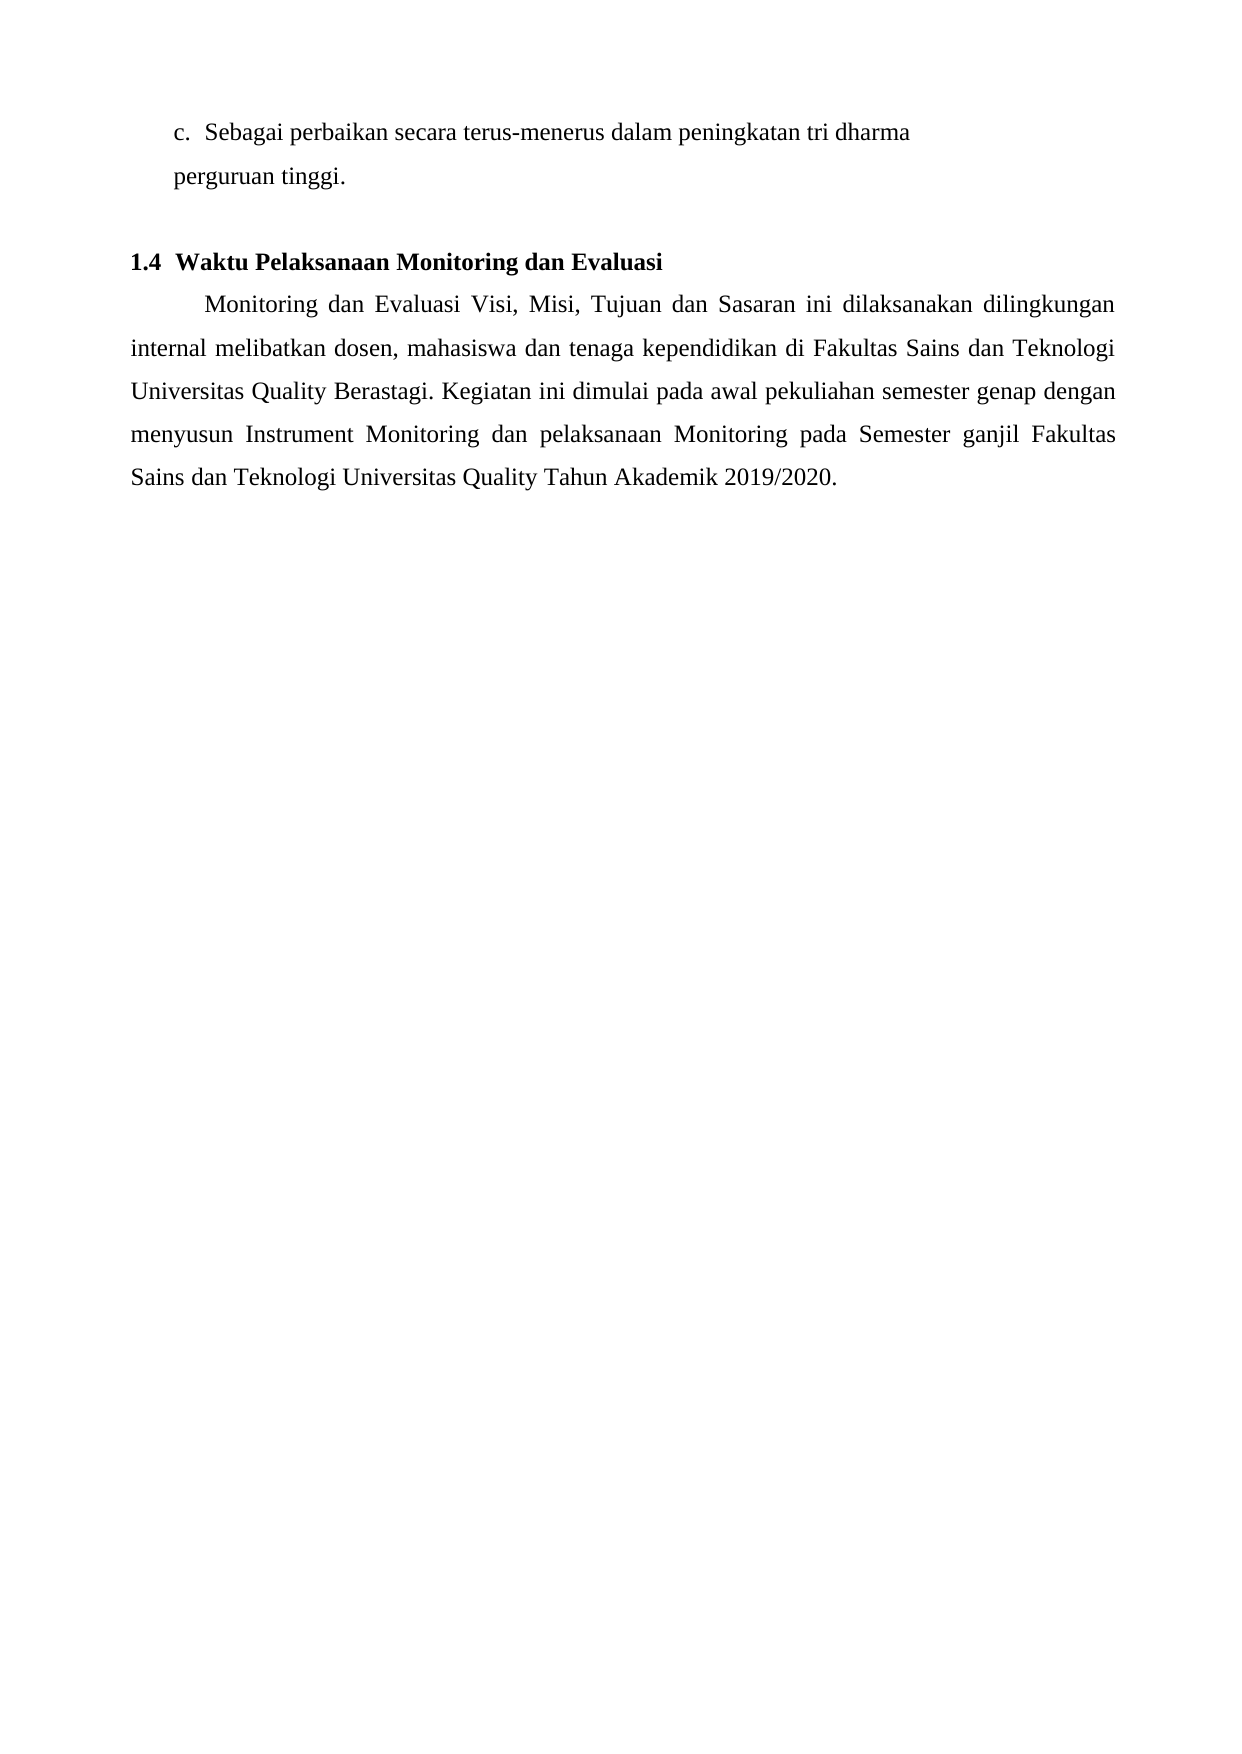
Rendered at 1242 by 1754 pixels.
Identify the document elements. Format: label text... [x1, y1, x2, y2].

text Monitoring dan Evaluasi Visi, Misi, Tujuan dan Sasaran ini dilaksanakan dilingkungan internal melibatkan dosen, mahasiswa dan tenaga kependidikan di Fakultas Sains dan Teknologi Universitas Quality Berastagi. Kegiatan ini dimulai pada awal pekuliahan semester genap dengan menyusun Instrument Monitoring dan pelaksanaan Monitoring pada Semester ganjil Fakultas Sains dan Teknologi Universitas Quality Tahun Akademik 2019/2020. [130, 289, 1117, 491]
list Sebagai perbaikan secara terus-menerus dalam peningkatan tri dharma perguruan tinggi. [173, 117, 912, 189]
subtitle Waktu Pelaksanaan Monitoring dan Evaluasi [130, 247, 1156, 276]
